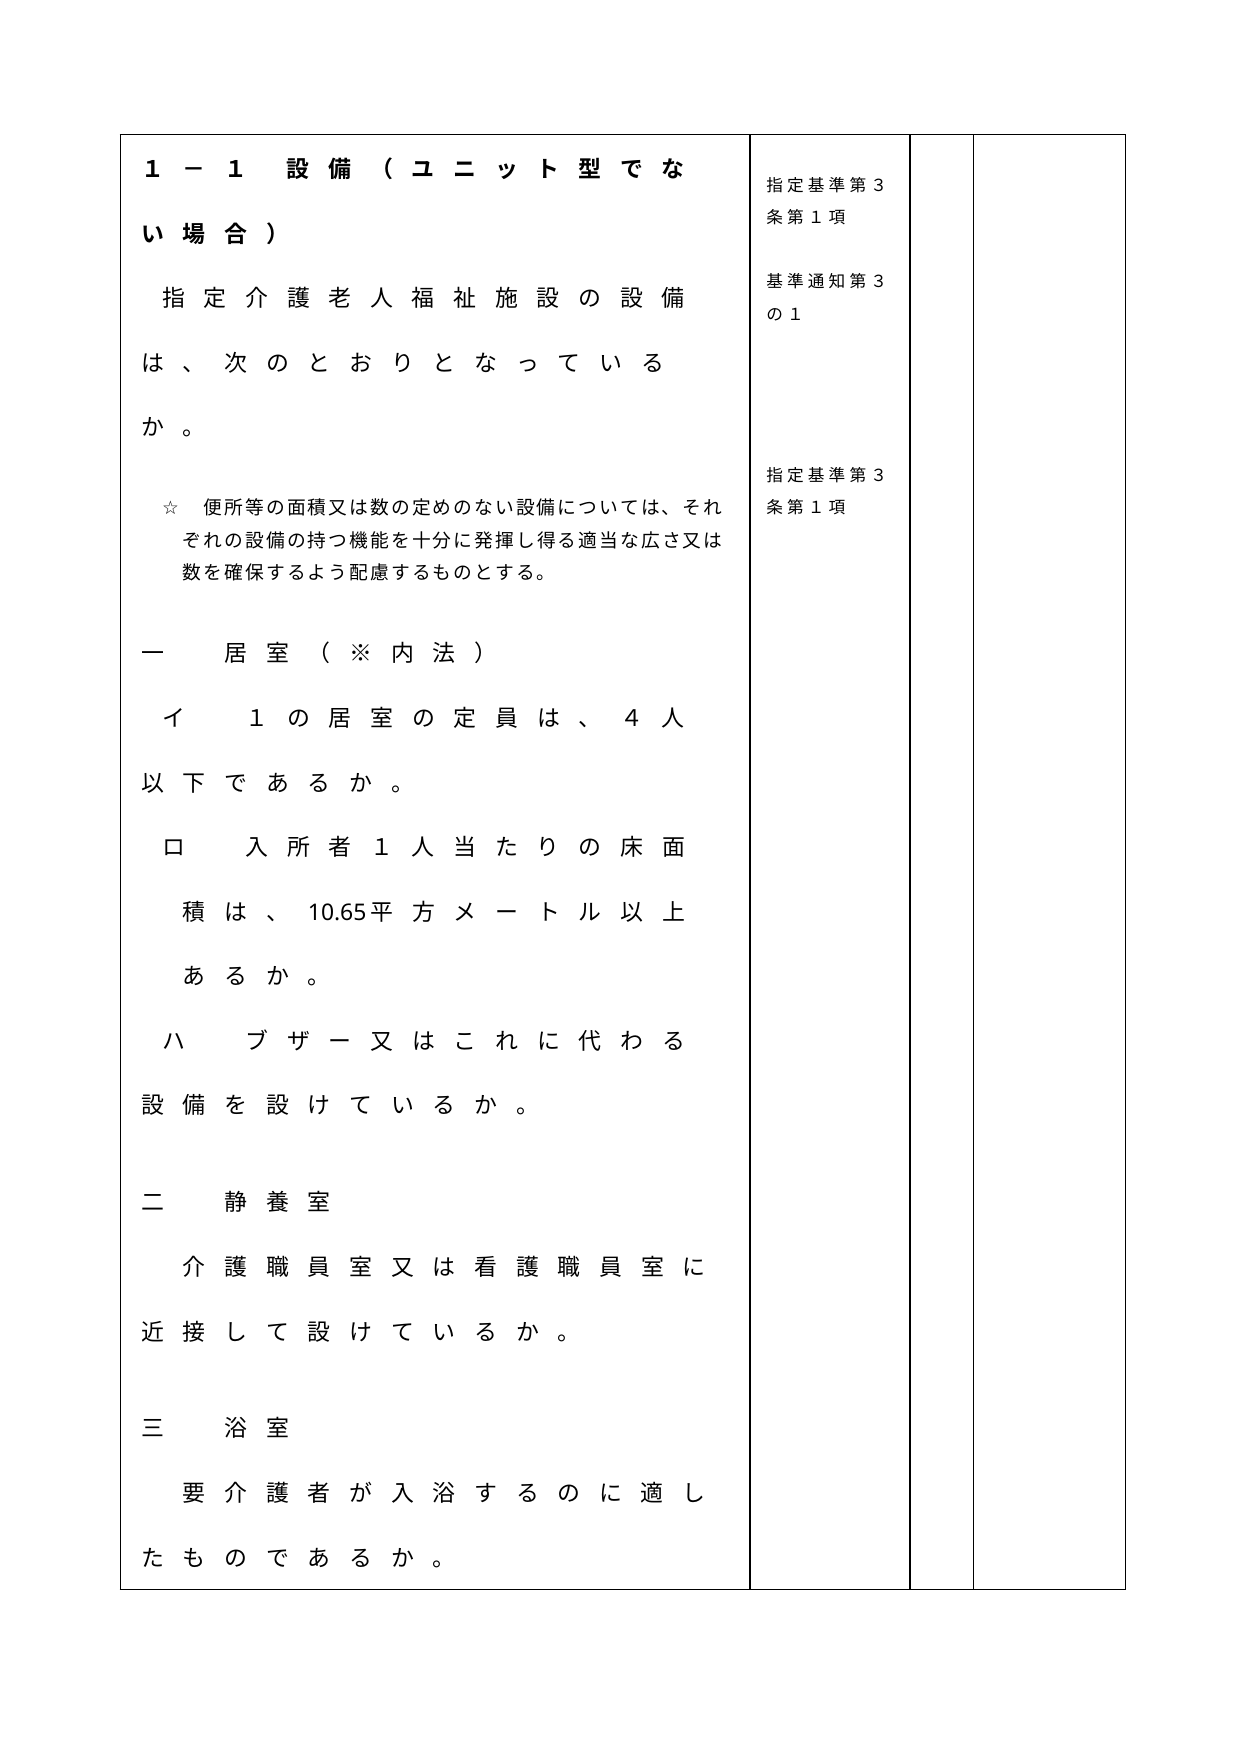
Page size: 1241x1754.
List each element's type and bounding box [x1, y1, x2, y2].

table_cell [911, 135, 973, 1588]
table_cell [751, 135, 909, 1588]
table_cell [974, 135, 1125, 1588]
table_cell [121, 135, 749, 1588]
